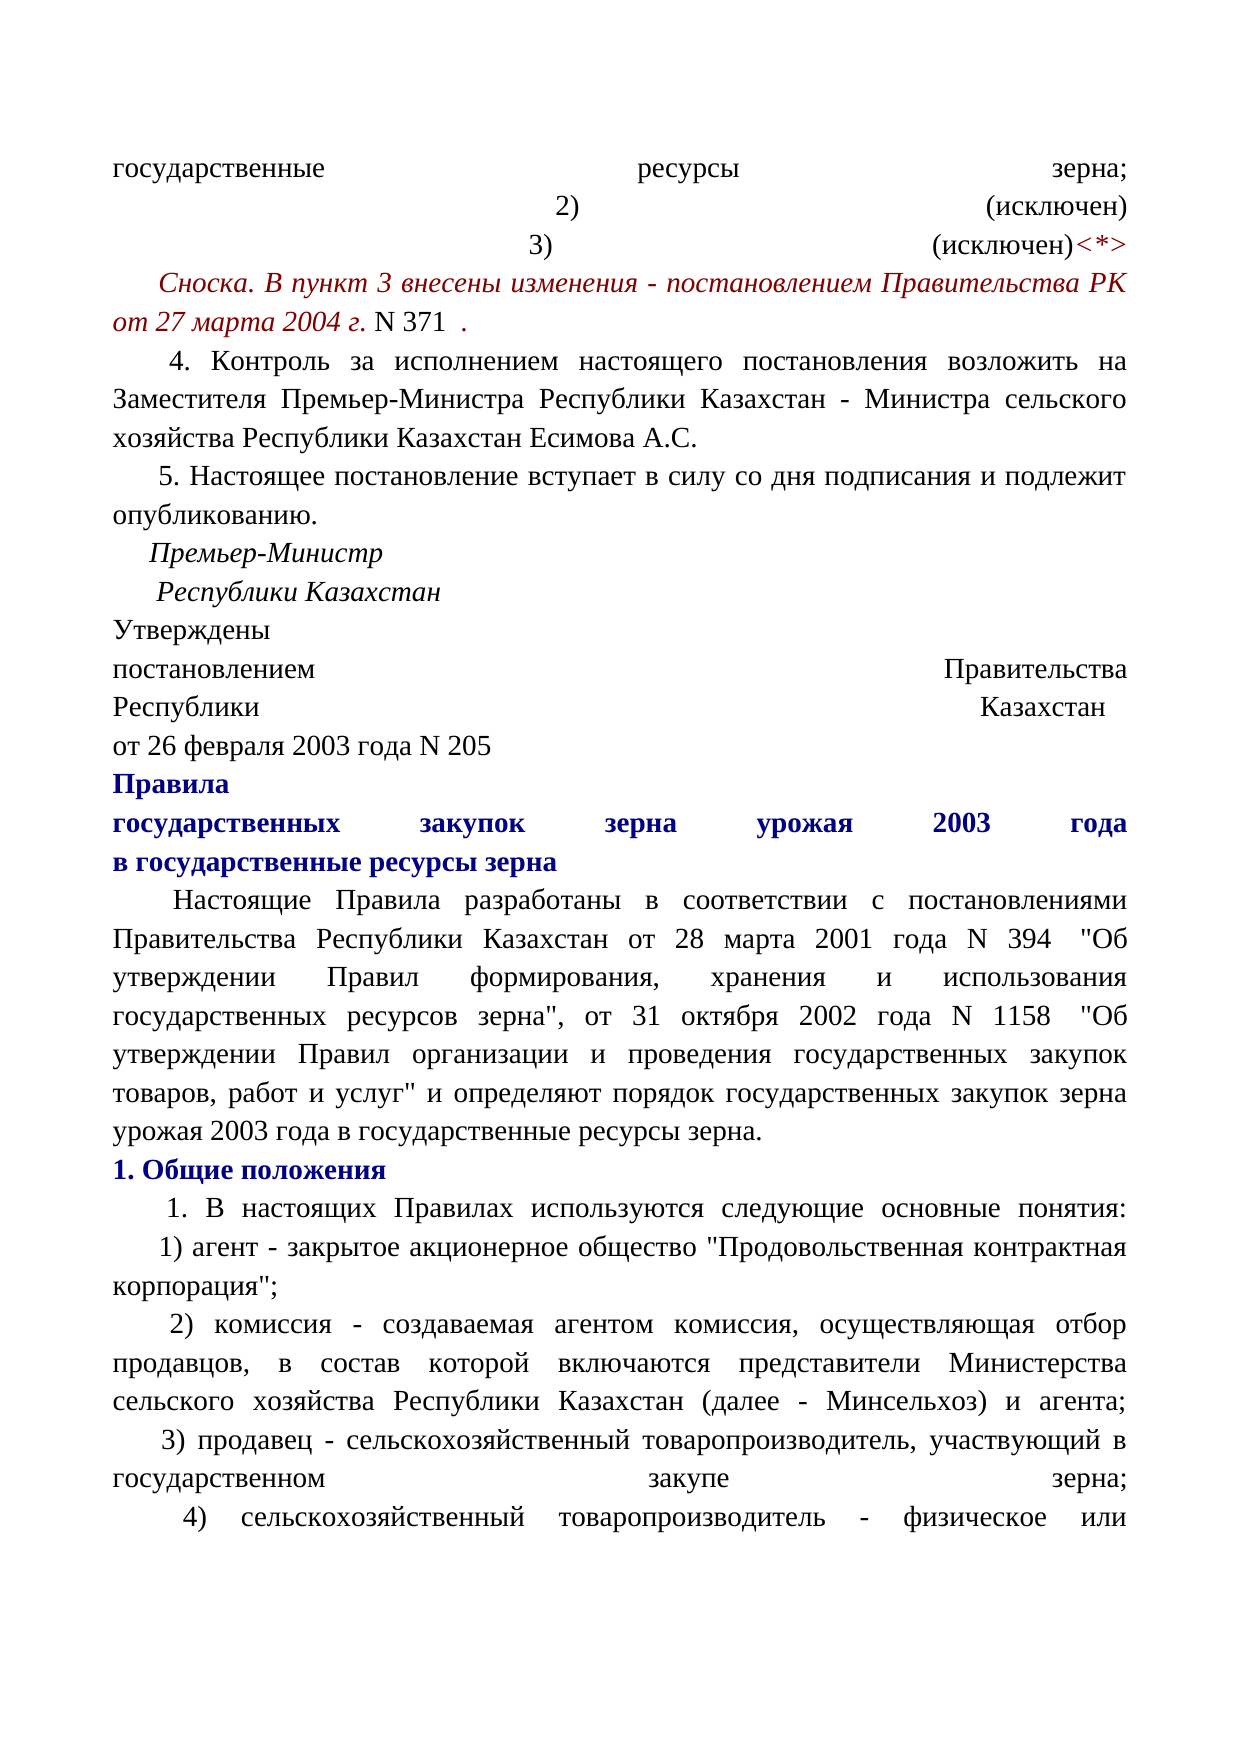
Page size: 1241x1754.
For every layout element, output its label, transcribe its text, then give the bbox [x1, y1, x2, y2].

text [112, 150, 1128, 338]
text 1. Общие положения [112, 1152, 1128, 1186]
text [112, 1191, 1128, 1532]
text Настоящие Правила разработаны в соответствии с постановлениями Правительства Республики Казахстан от 28 марта 2001 года N 394 "Об утверждении Правил формирования, хранения и использования государственных ресурсов зерна", от 31 октября 2002 года N 1158 "Об утверждении Правил организации и проведения государственных закупок товаров, работ и услуг" и определяют порядок государственных закупок зерна урожая 2003 года в государственные ресурсы зерна. [112, 882, 1128, 1147]
text Правила государственных закупок зерна урожая 2003 года в государственные ресурсы зерна [112, 767, 1128, 877]
text 5. Настоящее постановление вступает в силу со дня подписания и подлежит опубликованию. [112, 458, 1128, 530]
text 4. Контроль за исполнением настоящего постановления возложить на Заместителя Премьер-Министра Республики Казахстан - Министра сельского хозяйства Республики Казахстан Есимова А.С. [112, 343, 1128, 453]
text Утверждены постановлением Правительства Республики Казахстан от 26 февраля 2003 года N 205 [112, 612, 1128, 762]
text Премьер-Министр Республики Казахстан [112, 535, 1128, 607]
